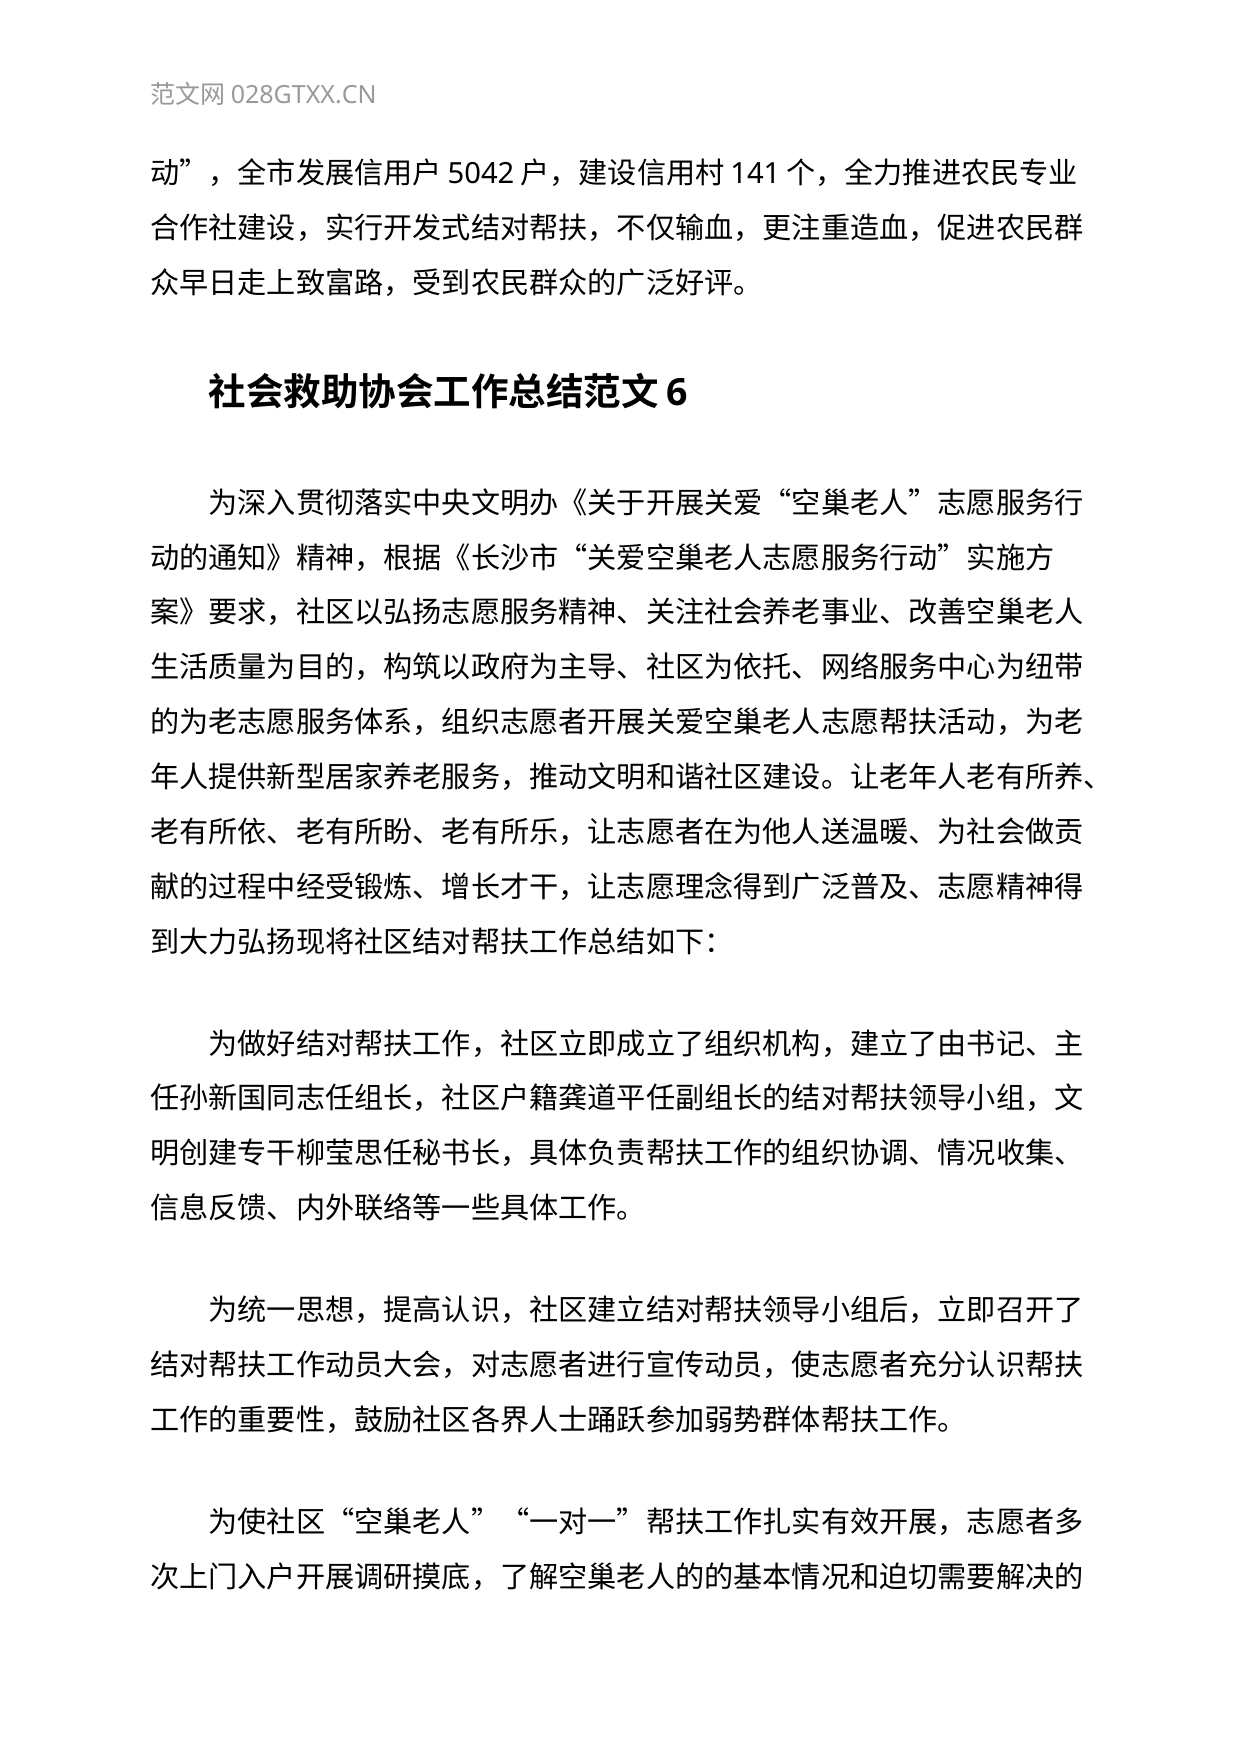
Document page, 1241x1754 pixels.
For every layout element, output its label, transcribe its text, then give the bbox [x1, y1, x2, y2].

text 为深入贯彻落实中央文明办《关于开展关爱“空巢老人”志愿服务行动的通知》精神，根据《长沙市“关爱空巢老人志愿服务行动”实施方案》要求，社区以弘扬志愿服务精神、关注社会养老事业、改善空巢老人生活质量为目的，构筑以政府为主导、社区为依托、网络服务中心为纽带的为老志愿服务体系，组织志愿者开展关爱空巢老人志愿帮扶活动，为老年人提供新型居家养老服务，推动文明和谐社区建设。让老年人老有所养、老有所依、老有所盼、老有所乐，让志愿者在为他人送温暖、为社会做贡献的过程中经受锻炼、增长才干，让志愿理念得到广泛普及、志愿精神得到大力弘扬现将社区结对帮扶工作总结如下： [150, 479, 1090, 961]
text 社会救助协会工作总结范文6 [150, 362, 1090, 416]
text 为做好结对帮扶工作，社区立即成立了组织机构，建立了由书记、主任孙新国同志任组长，社区户籍龚道平任副组长的结对帮扶领导小组，文明创建专干柳莹思任秘书长，具体负责帮扶工作的组织协调、情况收集、信息反馈、内外联络等一些具体工作。 [150, 1020, 1090, 1227]
text 为统一思想，提高认识，社区建立结对帮扶领导小组后，立即召开了结对帮扶工作动员大会，对志愿者进行宣传动员，使志愿者充分认识帮扶工作的重要性，鼓励社区各界人士踊跃参加弱势群体帮扶工作。 [150, 1287, 1090, 1439]
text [150, 1498, 1090, 1595]
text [150, 150, 1090, 302]
